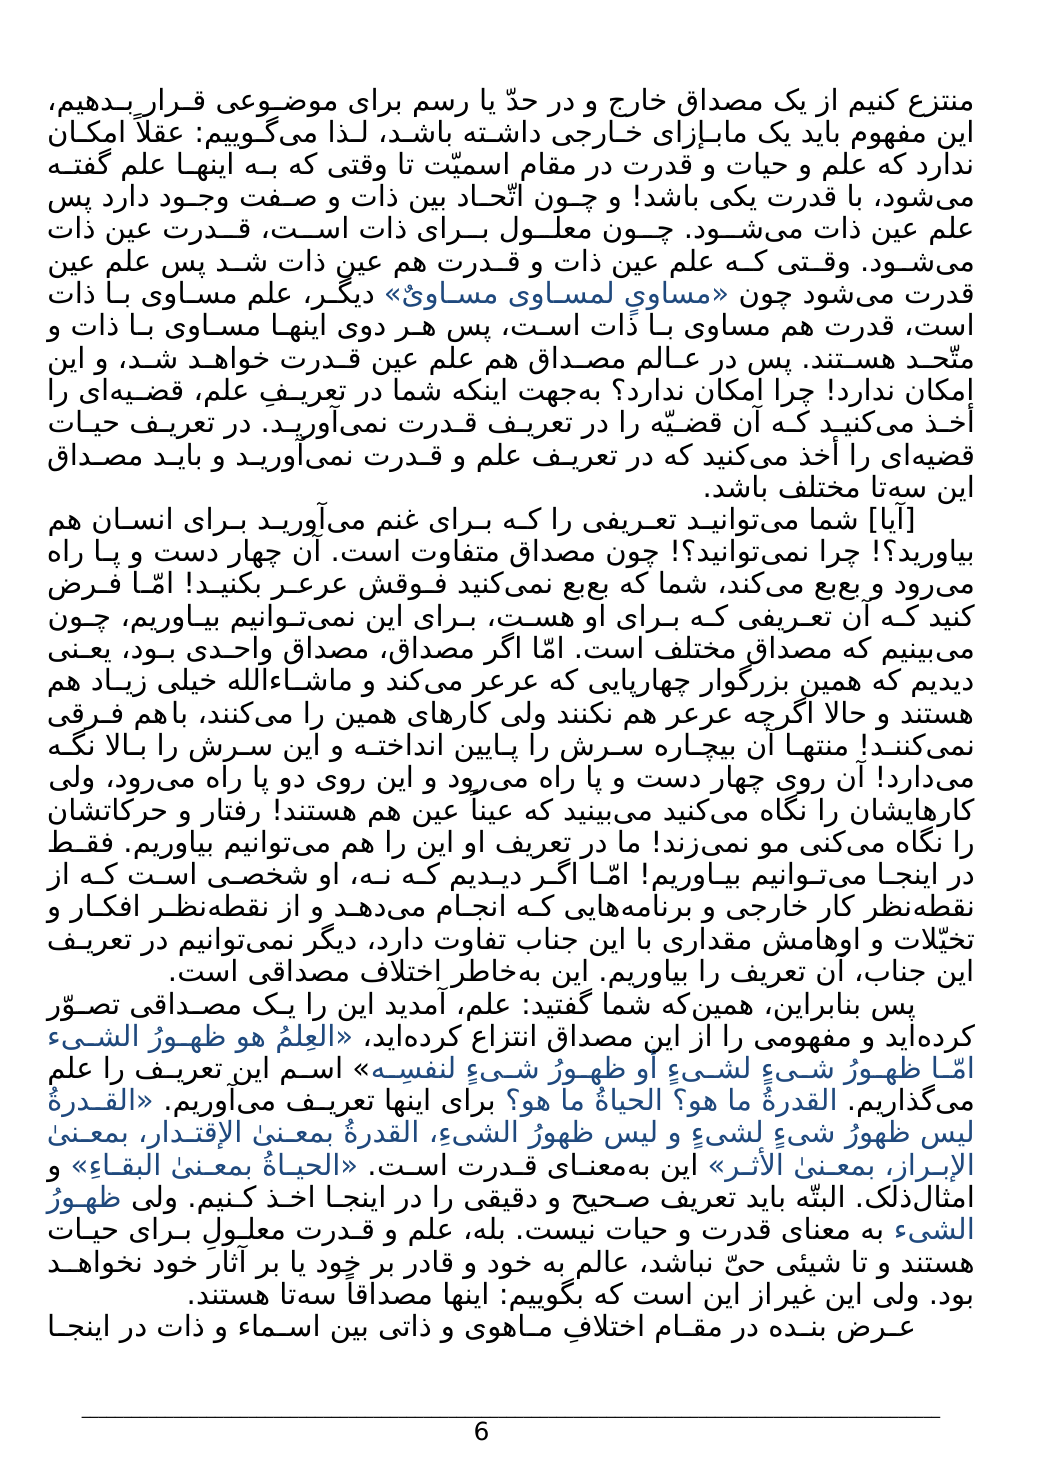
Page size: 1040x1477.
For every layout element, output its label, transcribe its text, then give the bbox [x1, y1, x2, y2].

text [آیا] شما می‌توانید تعریفی را که برای غنم می‌آورید برای انسان هم بیاورید؟! چرا نمی‌توانید؟! چون مصداق متفاوت است. آن چهار دست و پا راه می‌رود و بع‌بع می‌کند، شما که بع‌بع نمی‌کنید فوقش عرعر بکنید! امّا فرض کنید که آن تعریفی که برای او هست، برای این نمی‌توانیم بیاوریم، چون می‌بینیم که مصداق مختلف است. امّا اگر مصداق، مصداق واحدی بود، یعنی دیدیم که همین بزرگوار چهارپایی که عرعر می‌کند و ماشاءالله خیلی زیاد هم هستند و حالا اگرچه عرعر هم نکنند ولی کارهای همین را می‌کنند، با هم فرقی نمی‌کنند! منتها آن بیچاره سرش را پایین انداخته و این سرش را بالا نگه می‌دارد! آن روی چهار دست و پا راه می‌رود و این روی دو پا راه می‌رود، ولی کارهایشان را نگاه می‌کنید می‌بینید که عیناً عین هم هستند! رفتار و حرکاتشان را نگاه می‌کنی مو نمی‌زند! ما در تعریف او این را هم می‌توانیم بیاوریم. فقط در اینجا می‌توانیم بیاوریم! امّا اگر دیدیم که نه، او شخصی است که از نقطه‌نظر کار خارجی و برنامه‌هایی که انجام می‌دهد و از نقطه‌نظر افکار و تخیّلات و اوهامش مقداری با این جناب تفاوت دارد، دیگر نمی‌توانیم در تعریف این جناب، آن تعریف را بیاوریم. این به‌خاطر اختلاف مصداقی است. [47, 504, 975, 988]
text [47, 1311, 975, 1343]
text پس بنابراین، همین‌که شما گفتید: علم، آمدید این را یک مصداقی تصوّر کرده‌اید و مفهومی را از این مصداق انتزاع کرده‌اید، «العِلمُ هو ظهورُ الشیء امّا ظهورُ شیءٍ لشیءٍ أو ظهورُ شیءٍ لنفسِه» اسم این تعریف را علم می‌گذاریم. القدرةُ ما هو؟ الحیاةُ ما هو؟ برای اینها تعریف می‌آوریم. «القدرةُ لیس ظهورُ شیءٍ لشیءٍ و لیس ظهورُ الشیءِ، القدرةُ بمعنیٰ الإقتدار، بمعنیٰ الإبراز، بمعنیٰ الأثر» این به‌معنای قدرت است. «الحیاةُ بمعنیٰ البقاءِ» و امثال‌ذلک. البتّه باید تعریف صحیح و دقیقی را در اینجا اخذ کنیم. ولی ظهورُ الشیء به معنای قدرت و حیات نیست. بله، علم و قدرت معلولِ برای حیات هستند و تا شیئی حیّ نباشد، عالم به خود و قادر بر خود یا بر آثار خود نخواهد بود. ولی این غیر از این است که بگوییم: اینها مصداقاً سه‌تا هستند. [47, 988, 975, 1311]
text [47, 84, 975, 504]
